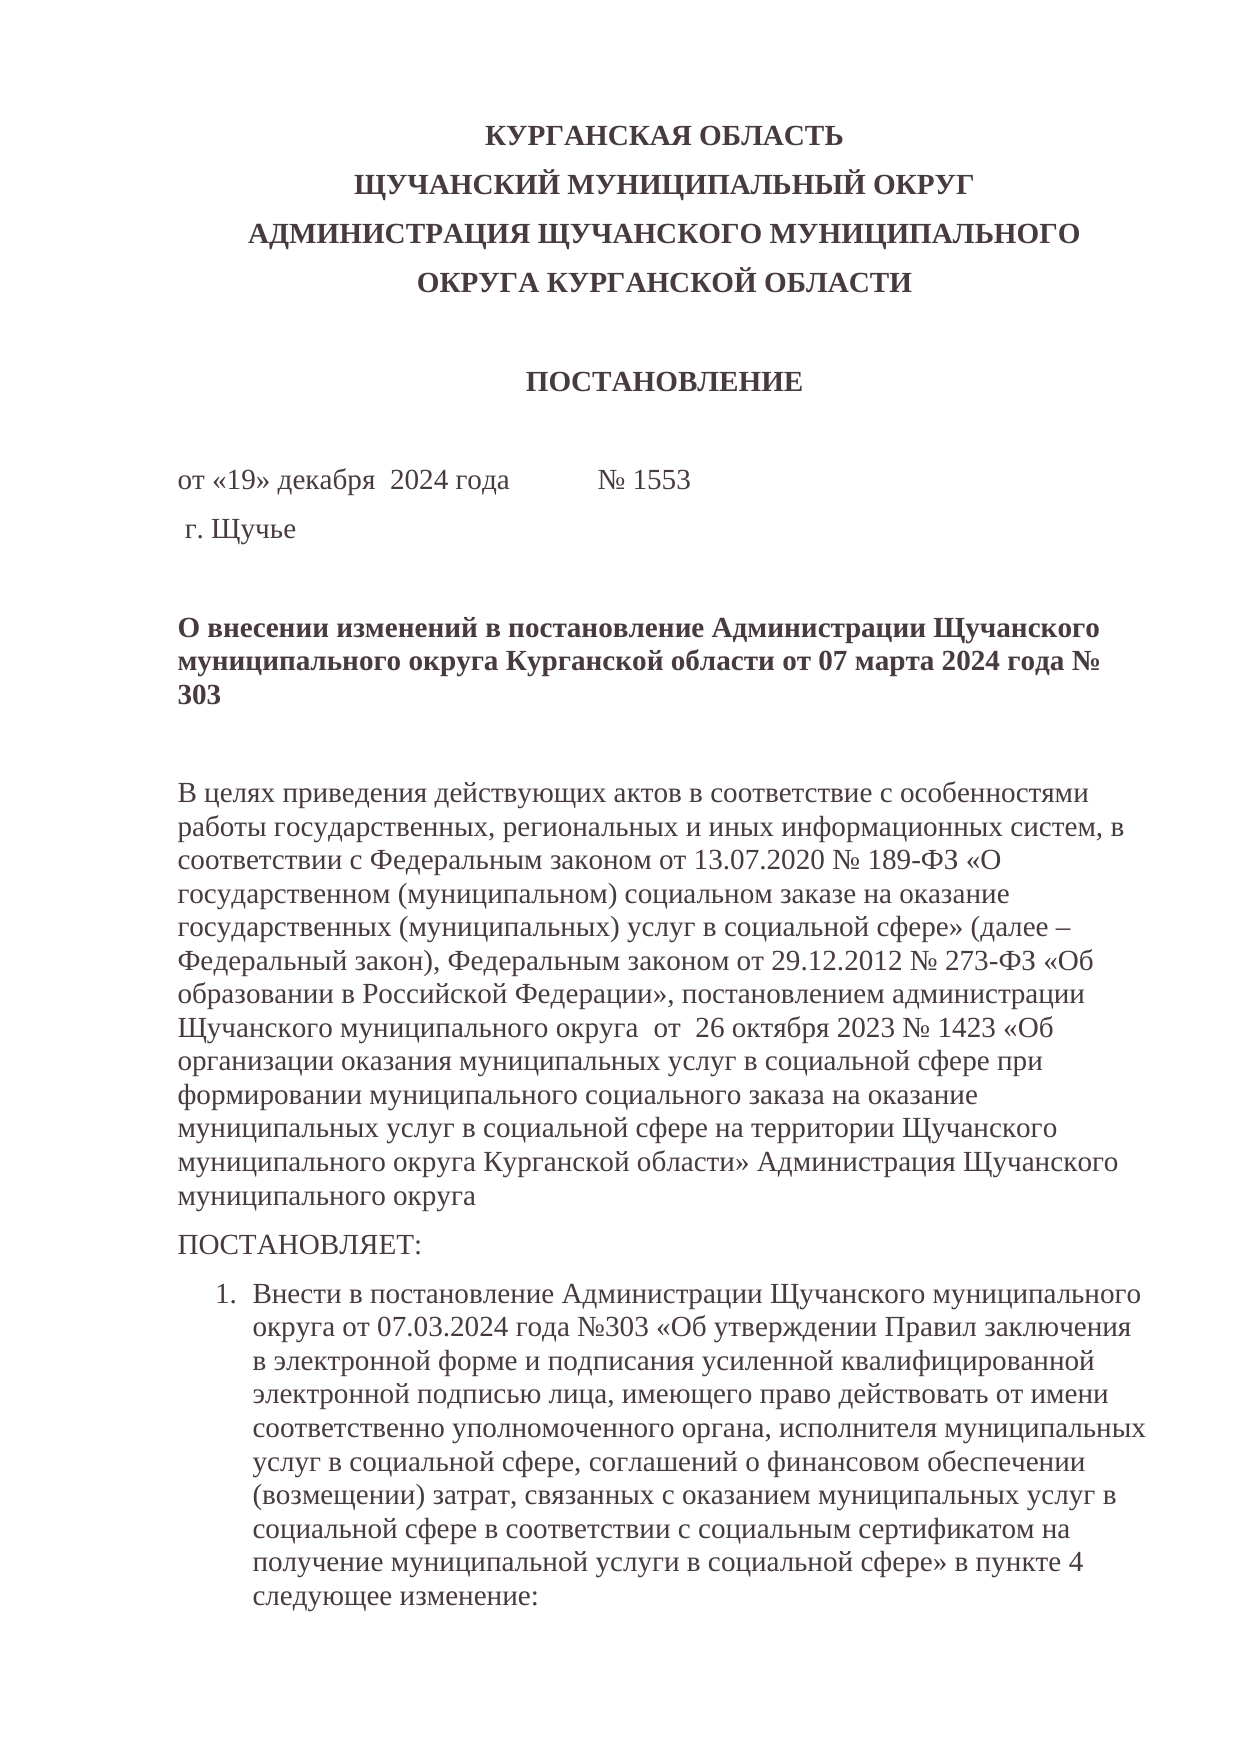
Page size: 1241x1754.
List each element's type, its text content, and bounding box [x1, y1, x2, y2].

text ПОСТАНОВЛЯЕТ: [177, 1227, 1152, 1260]
text В целях приведения действующих актов в соответствие с особенностями работы государственных, региональных и иных информационных систем, в соответствии с Федеральным законом от 13.07.2020 № 189-ФЗ «О государственном (муниципальном) социальном заказе на оказание государственных (муниципальных) услуг в социальной сфере» (далее – Федеральный закон), Федеральным законом от 29.12.2012 № 273-ФЗ «Об образовании в Российской Федерации», постановлением администрации Щучанского муниципального округа от 26 октября 2023 № 1423 «Об организации оказания муниципальных услуг в социальной сфере при формировании муниципального социального заказа на оказание муниципальных услуг в социальной сфере на территории Щучанского муниципального округа Курганской области» Администрация Щучанского муниципального округа [177, 775, 1152, 1211]
text О внесении изменений в постановление Администрации Щучанского муниципального округа Курганской области от 07 марта 2024 года № 303 [177, 610, 1152, 710]
text ПОСТАНОВЛЕНИЕ [177, 364, 1152, 397]
text от «19» декабря 2024 года № 1553 [177, 462, 1152, 496]
text ЩУЧАНСКИЙ МУНИЦИПАЛЬНЫЙ ОКРУГ [177, 167, 1152, 201]
text КУРГАНСКАЯ ОБЛАСТЬ [177, 118, 1152, 152]
text АДМИНИСТРАЦИЯ ЩУЧАНСКОГО МУНИЦИПАЛЬНОГО [177, 216, 1152, 250]
text г. Щучье [177, 511, 1152, 545]
text ОКРУГА КУРГАНСКОЙ ОБЛАСТИ [177, 266, 1152, 299]
list Внести в постановление Администрации Щучанского муниципального округа от 07.03.2024 года №303 «Об утверждении Правил заключения в электронной форме и подписания усиленной квалифицированной электронной подписью лица, имеющего право действовать от имени соответственно уполномоченного органа, исполнителя муниципальных услуг в социальной сфере, соглашений о финансовом обеспечении (возмещении) затрат, связанных с оказанием муниципальных услуг в социальной сфере в соответствии с социальным сертификатом на получение муниципальной услуги в социальной сфере» в пункте 4 следующее изменение: [215, 1276, 1152, 1611]
